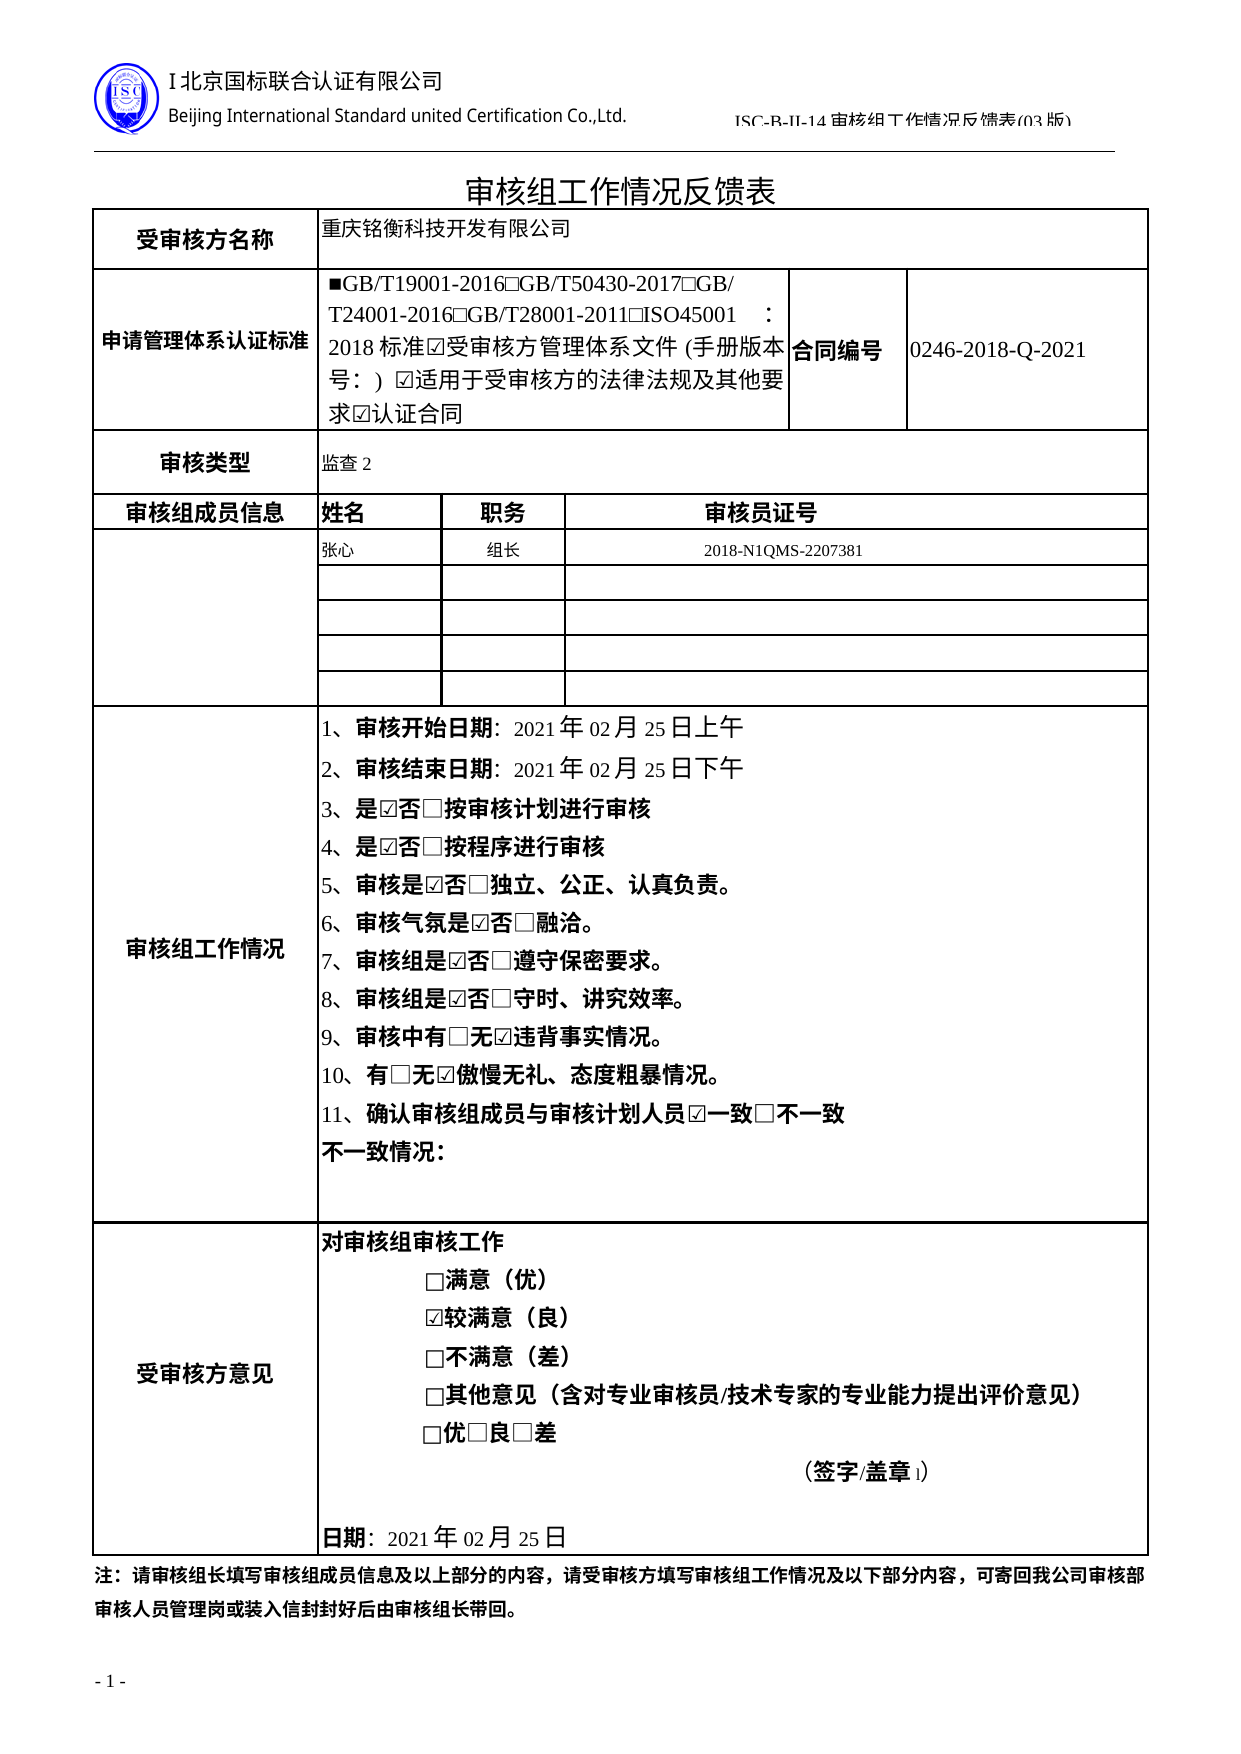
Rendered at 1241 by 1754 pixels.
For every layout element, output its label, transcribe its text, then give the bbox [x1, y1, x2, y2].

table_cell 受审核方意见 [94, 1224, 317, 1554]
table_cell [319, 566, 440, 599]
text 审核组工作情况反馈表 [94, 183, 1146, 208]
table_cell [443, 636, 564, 670]
table_cell 1、审核开始日期：2021年02月25日上午 2、审核结束日期：2021年02月25日下午 3、是☑否□按审核计划进行审核 4、是☑否□按程序进行审核 5、审核是☑否□独立、公正、认真负责。 6、审核气氛是☑否□融洽。 7、审核组是☑否□遵守保密要求。 8、审核组是☑否□守时、讲究效率。 9、审核中有□无☑违背事实情况。 10、有□无☑傲慢无礼、态度粗暴情况。 11、确认审核组成员与审核计划人员☑一致□不一致 不一致情况： [319, 707, 1147, 1221]
table_cell 申请管理体系认证标准 [94, 270, 317, 429]
table_cell [319, 636, 440, 670]
table_cell 审核类型 [94, 431, 317, 493]
table_cell 审核组工作情况 [94, 707, 317, 1221]
table_cell 对审核组审核工作 □满意（优） ☑较满意（良） □不满意（差） □其他意见（含对专业审核员/技术专家的专业能力提出评价意见） □优□良□差 （签字/盖章l） 日期：2021年02月25日 [319, 1224, 1147, 1554]
table_cell 2018-N1QMS-2207381 [566, 530, 1147, 563]
table_cell [94, 530, 317, 705]
table_cell [443, 672, 564, 705]
table_cell 职务 [443, 495, 564, 528]
table_cell [443, 566, 564, 599]
table_cell [566, 672, 1147, 705]
table_cell 监查2 [319, 431, 1147, 493]
picture [94, 63, 162, 135]
table_cell 组长 [443, 530, 564, 563]
table_cell [566, 636, 1147, 670]
table_header 受审核方名称 [94, 210, 317, 267]
table_cell 审核员证号 [566, 495, 1147, 528]
table_cell ■GB/T19001-2016□GB/T50430-2017□GB/T24001-2016□GB/T28001-2011□ISO45001：2018标准☑受审核方管理体系文件 (手册版本号：) ☑适用于受审核方的法律法规及其他要求☑认证合同 [319, 270, 788, 429]
table_cell 审核组成员信息 [94, 495, 317, 528]
table_cell 姓名 [319, 495, 440, 528]
table_cell 合同编号 [790, 270, 906, 429]
table_cell 0246-2018-Q-2021 [908, 270, 1147, 429]
table_cell [319, 601, 440, 634]
table_cell 张心 [319, 530, 440, 563]
table_cell [443, 601, 564, 634]
table_header 重庆铭衡科技开发有限公司 [319, 210, 1147, 267]
table_cell [319, 672, 440, 705]
table_cell [566, 601, 1147, 634]
text 注：请审核组长填写审核组成员信息及以上部分的内容，请受审核方填写审核组工作情况及以下部分内容，可寄回我公司审核部审核人员管理岗或装入信封封好后由审核组长带回。 [94, 1556, 1146, 1623]
table_cell [566, 566, 1147, 599]
